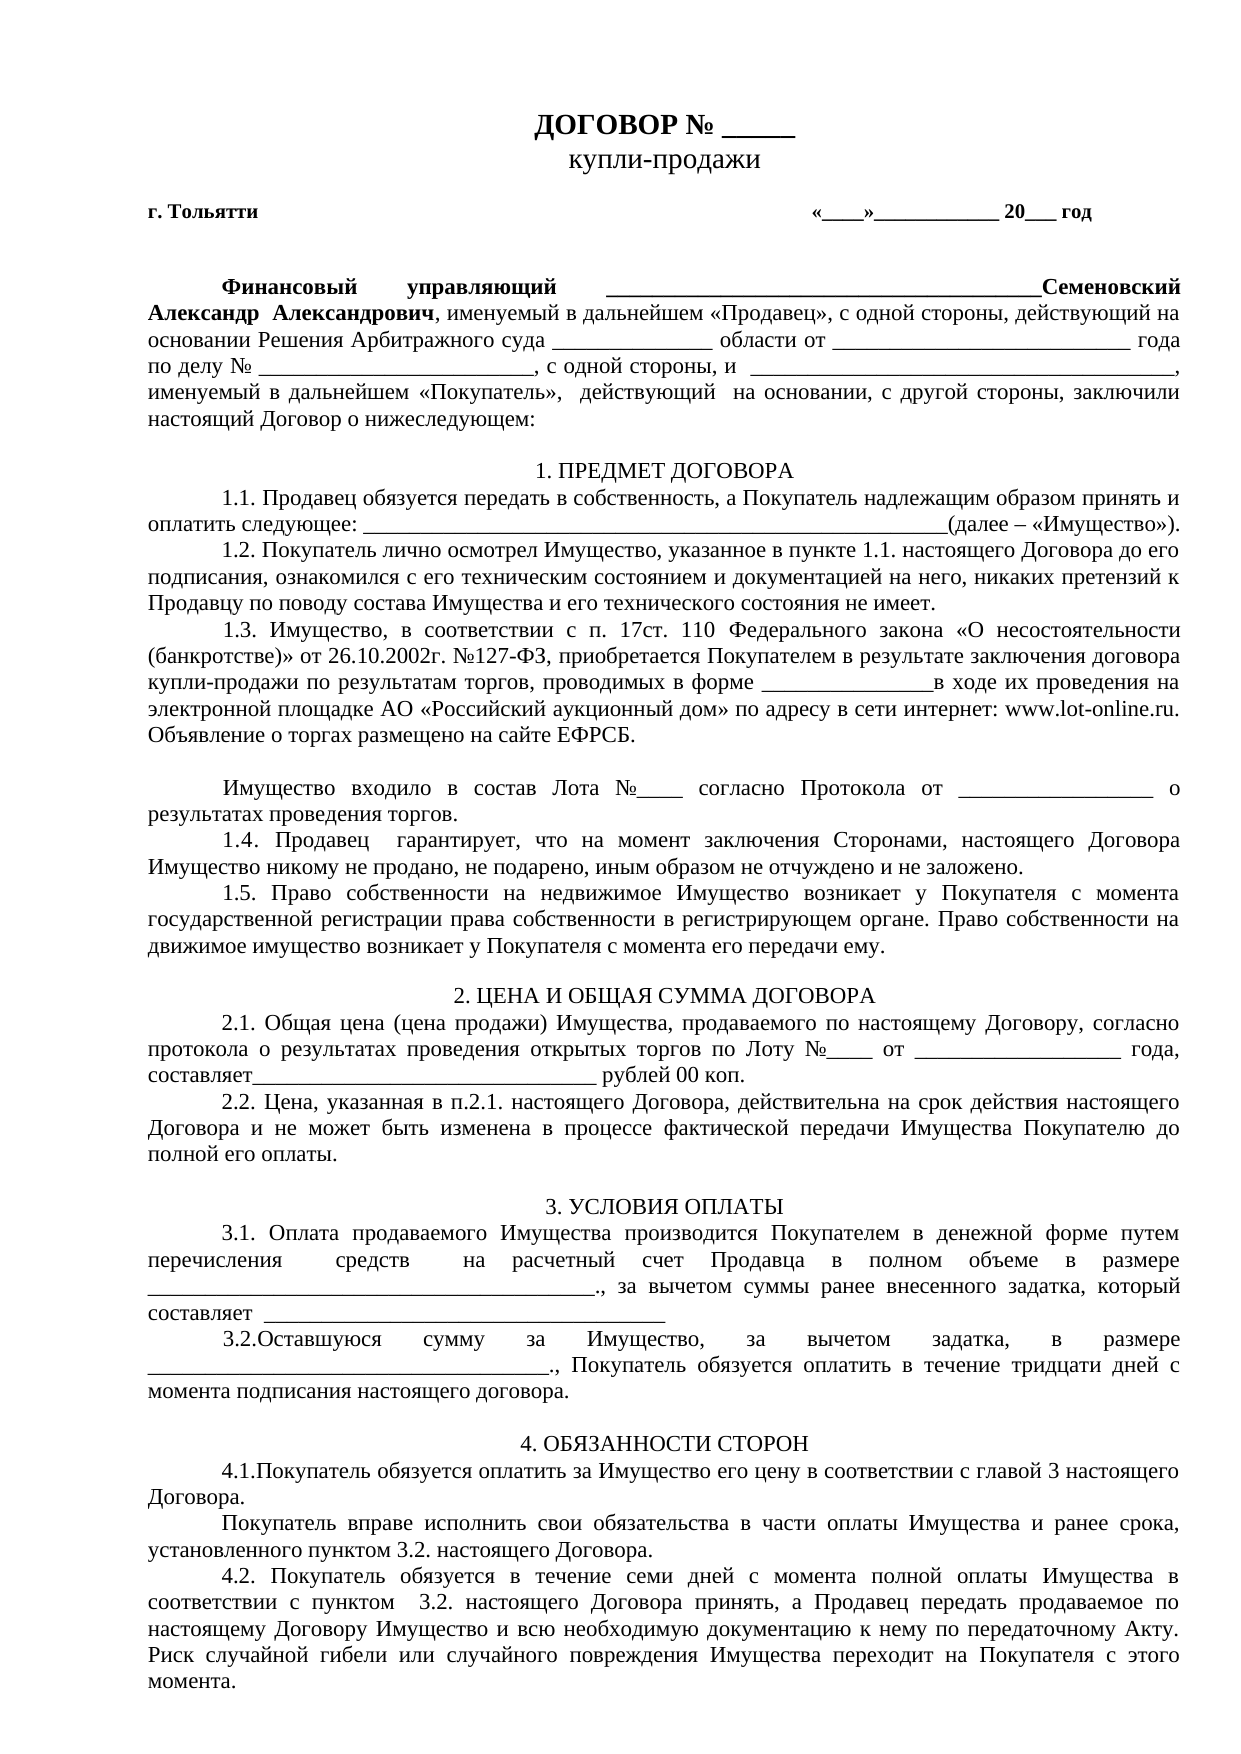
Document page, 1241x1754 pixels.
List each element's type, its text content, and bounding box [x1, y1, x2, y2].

text 1.2. Покупатель лично осмотрел Имущество, указанное в пункте 1.1. настоящего Договора до его подписания, ознакомился с его техническим состоянием и документацией на него, никаких претензий к Продавцу по поводу состава Имущества и его технического состояния не имеет. [148, 537, 1181, 616]
text 4.2. Покупатель обязуется в течение семи дней с момента полной оплаты Имущества в соответствии с пунктом 3.2. настоящего Договора принять, а Продавец передать продаваемое по настоящему Договору Имущество и всю необходимую документацию к нему по передаточному Акту. Риск случайной гибели или случайного повреждения Имущества переходит на Покупателя с этого момента. [148, 1562, 1181, 1694]
text Финансовый управляющий ______________________________________Семеновский Александр Александрович, именуемый в дальнейшем «Продавец», с одной стороны, действующий на основании Решения Арбитражного суда ______________ области от __________________________ года по делу № ________________________, с одной стороны, и _____________________________________, именуемый в дальнейшем «Покупатель», действующий на основании, с другой стороны, заключили настоящий Договор о нижеследующем: [148, 273, 1181, 431]
text 1.5. Право собственности на недвижимое Имущество возникает у Покупателя с момента государственной регистрации права собственности в регистрирующем органе. Право собственности на движимое имущество возникает у Покупателя с момента его передачи ему. [148, 879, 1181, 958]
text 1.4. Продавец гарантирует, что на момент заключения Сторонами, настоящего Договора Имущество никому не продано, не подарено, иным образом не отчуждено и не заложено. [148, 826, 1181, 879]
text г. Тольятти «____»____________ 20___ год [148, 198, 1181, 223]
text ДОГОВОР № _____ [148, 107, 1181, 141]
text 3.2.Оставшуюся сумму за Имущество, за вычетом задатка, в размере ___________________________________., Покупатель обязуется оплатить в течение тридцати дней с момента подписания настоящего договора. [148, 1325, 1181, 1404]
text Покупатель вправе исполнить свои обязательства в части оплаты Имущества и ранее срока, установленного пунктом 3.2. настоящего Договора. [148, 1509, 1181, 1562]
text 4. ОБЯЗАННОСТИ СТОРОН [148, 1430, 1181, 1457]
text 3.1. Оплата продаваемого Имущества производится Покупателем в денежной форме путем перечисления средств на расчетный счет Продавца в полном объеме в размере _______________________________________., за вычетом суммы ранее внесенного задатка, который составляет ___________________________________ [148, 1219, 1181, 1325]
text 1. ПРЕДМЕТ ДОГОВОРА [148, 457, 1181, 484]
text 2.2. Цена, указанная в п.2.1. настоящего Договора, действительна на срок действия настоящего Договора и не может быть изменена в процессе фактической передачи Имущества Покупателю до полной его оплаты. [148, 1088, 1181, 1167]
text 4.1.Покупатель обязуется оплатить за Имущество его цену в соответствии с главой 3 настоящего Договора. [148, 1457, 1181, 1509]
text Имущество входило в состав Лота №____ согласно Протокола от _________________ о результатах проведения торгов. [148, 774, 1181, 826]
text 2.1. Общая цена (цена продажи) Имущества, продаваемого по настоящему Договору, согласно протокола о результатах проведения открытых торгов по Лоту №____ от __________________ года, составляет______________________________ рублей 00 коп. [148, 1009, 1181, 1088]
text купли-продажи [148, 141, 1181, 174]
text 1.3. Имущество, в соответствии с п. 17ст. 110 Федерального закона «О несостоятельности (банкротстве)» от 26.10.2002г. №127-ФЗ, приобретается Покупателем в результате заключения договора купли-продажи по результатам торгов, проводимых в форме _______________в ходе их проведения на электронной площадке АО «Российский аукционный дом» по адресу в сети интернет: www.lot-online.ru. Объявление о торгах размещено на сайте ЕФРСБ. [148, 616, 1181, 747]
text 2. ЦЕНА И ОБЩАЯ СУММА ДОГОВОРА [148, 982, 1181, 1009]
text 3. УСЛОВИЯ ОПЛАТЫ [148, 1193, 1181, 1219]
text 1.1. Продавец обязуется передать в собственность, а Покупатель надлежащим образом принять и оплатить следующее: ___________________________________________________(далее – «Имущество»). [148, 484, 1181, 537]
